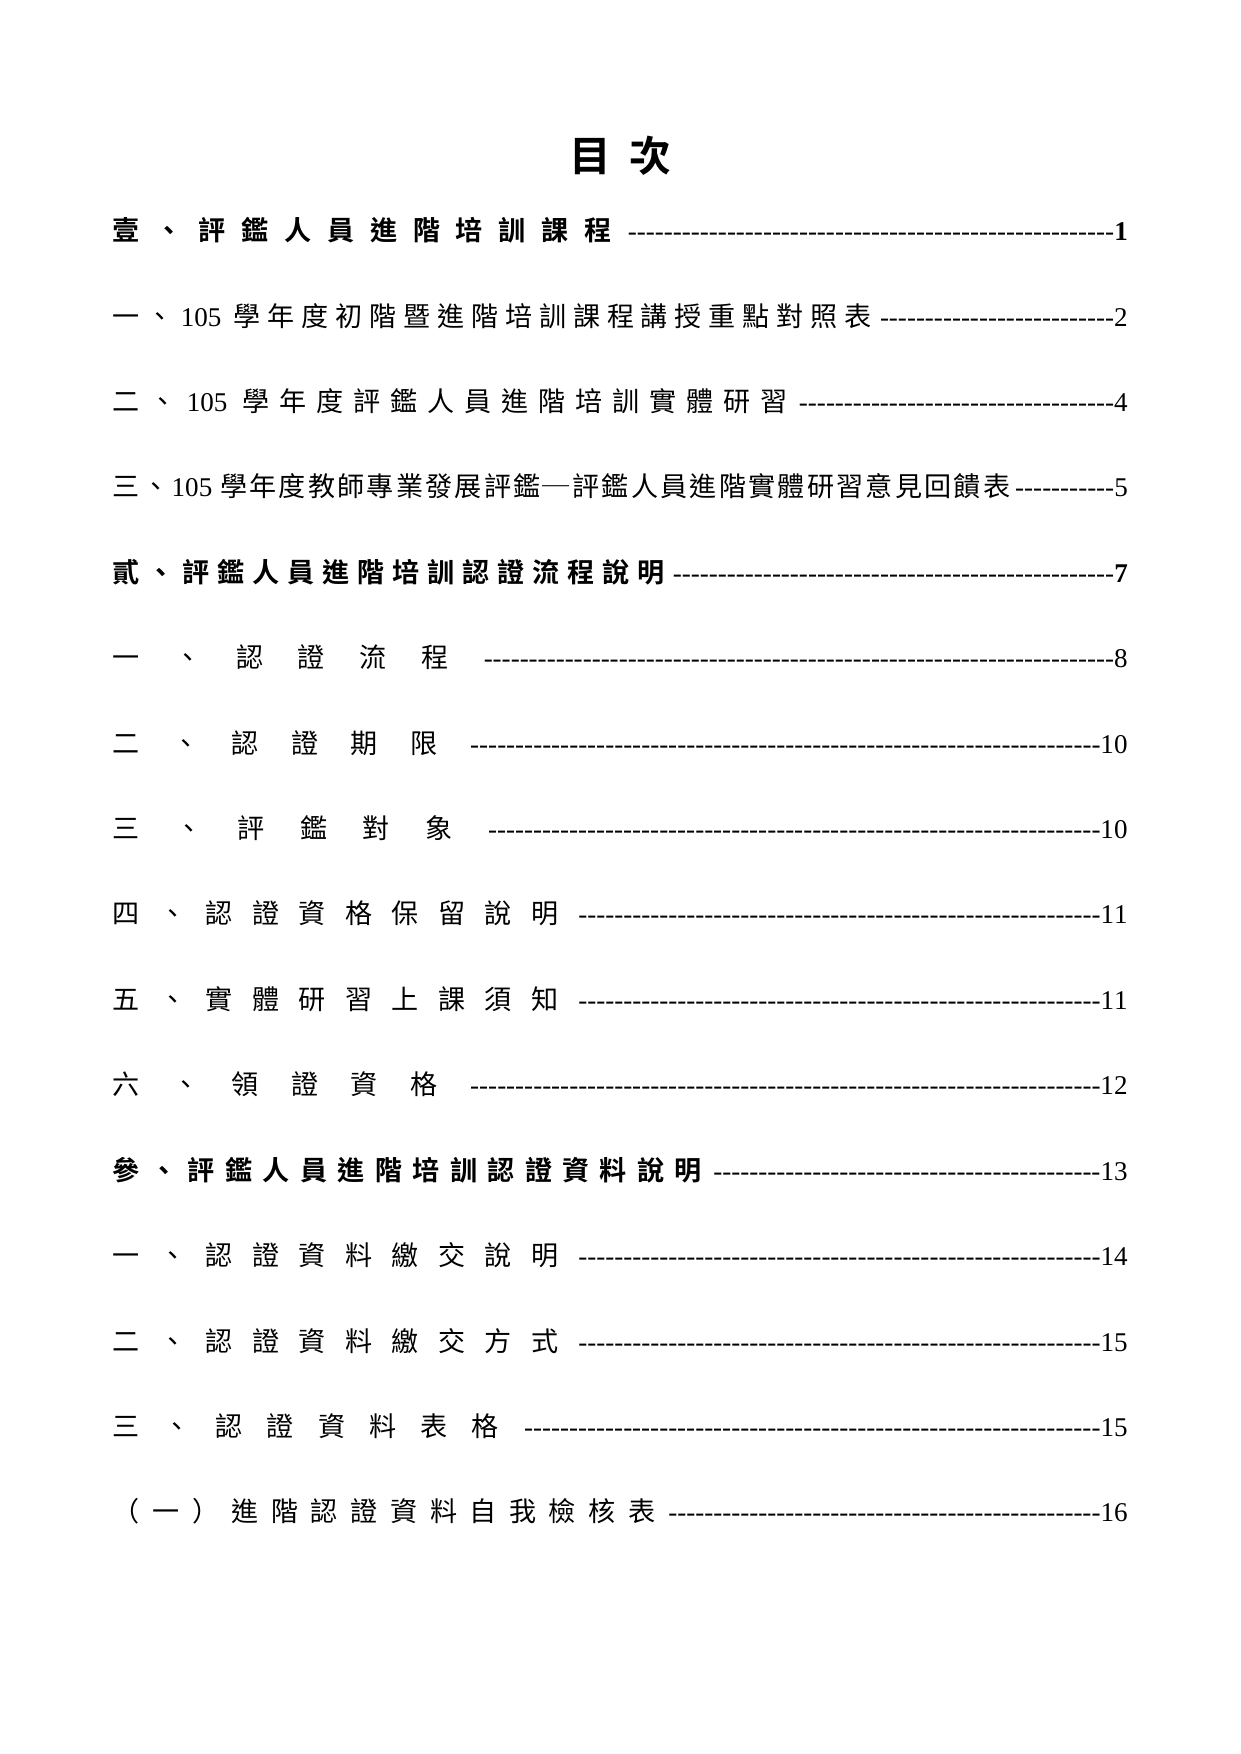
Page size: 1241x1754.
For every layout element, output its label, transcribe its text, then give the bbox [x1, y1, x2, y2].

text 貳、評鑑人員進階培訓認證流程說明-------------------------------------------------7 [112, 533, 1128, 608]
text 一、認證流程----------------------------------------------------------------------8 [112, 618, 1128, 693]
text 二、認證資料繳交方式----------------------------------------------------------15 [112, 1302, 1128, 1377]
text 一、認證資料繳交說明----------------------------------------------------------14 [112, 1216, 1128, 1291]
text 二、認證期限----------------------------------------------------------------------10 [112, 704, 1128, 779]
text 二、105學年度評鑑人員進階培訓實體研習-----------------------------------4 [112, 362, 1128, 437]
text 三、認證資料表格----------------------------------------------------------------15 [112, 1387, 1128, 1462]
text （一）進階認證資料自我檢核表------------------------------------------------16 [112, 1472, 1128, 1547]
text 壹、評鑑人員進階培訓課程------------------------------------------------------1 [112, 191, 1128, 266]
text 六、領證資格----------------------------------------------------------------------12 [112, 1045, 1128, 1120]
text 五、實體研習上課須知----------------------------------------------------------11 [112, 960, 1128, 1035]
text 四、認證資格保留說明----------------------------------------------------------11 [112, 874, 1128, 949]
text 目 次 [112, 116, 1128, 191]
text 一、105學年度初階暨進階培訓課程講授重點對照表--------------------------2 [112, 277, 1128, 352]
text 三、105學年度教師專業發展評鑑─評鑑人員進階實體研習意見回饋表-----------5 [112, 447, 1128, 522]
text 三、評鑑對象--------------------------------------------------------------------10 [112, 789, 1128, 864]
text 參、評鑑人員進階培訓認證資料說明-------------------------------------------13 [112, 1131, 1128, 1206]
